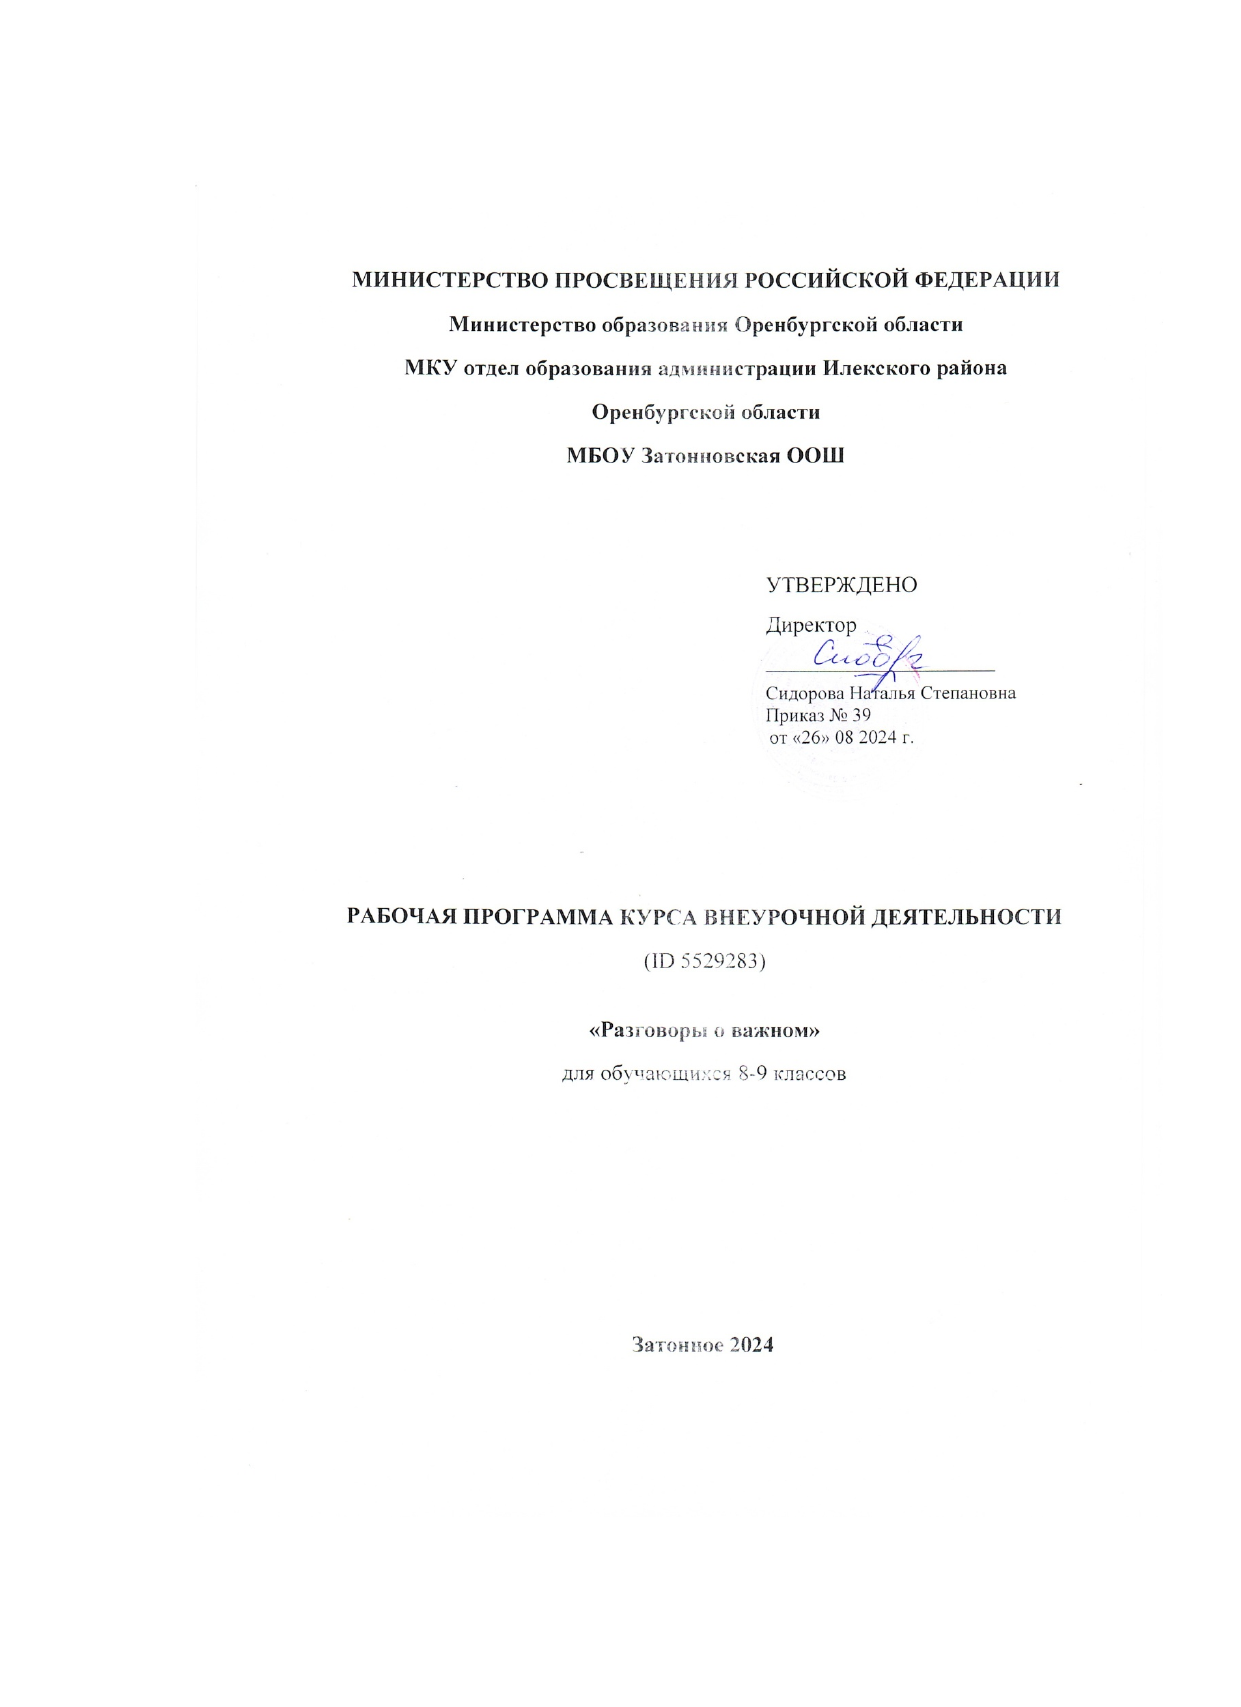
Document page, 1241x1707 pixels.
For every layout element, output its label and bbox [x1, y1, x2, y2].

picture [189, 175, 1165, 1517]
